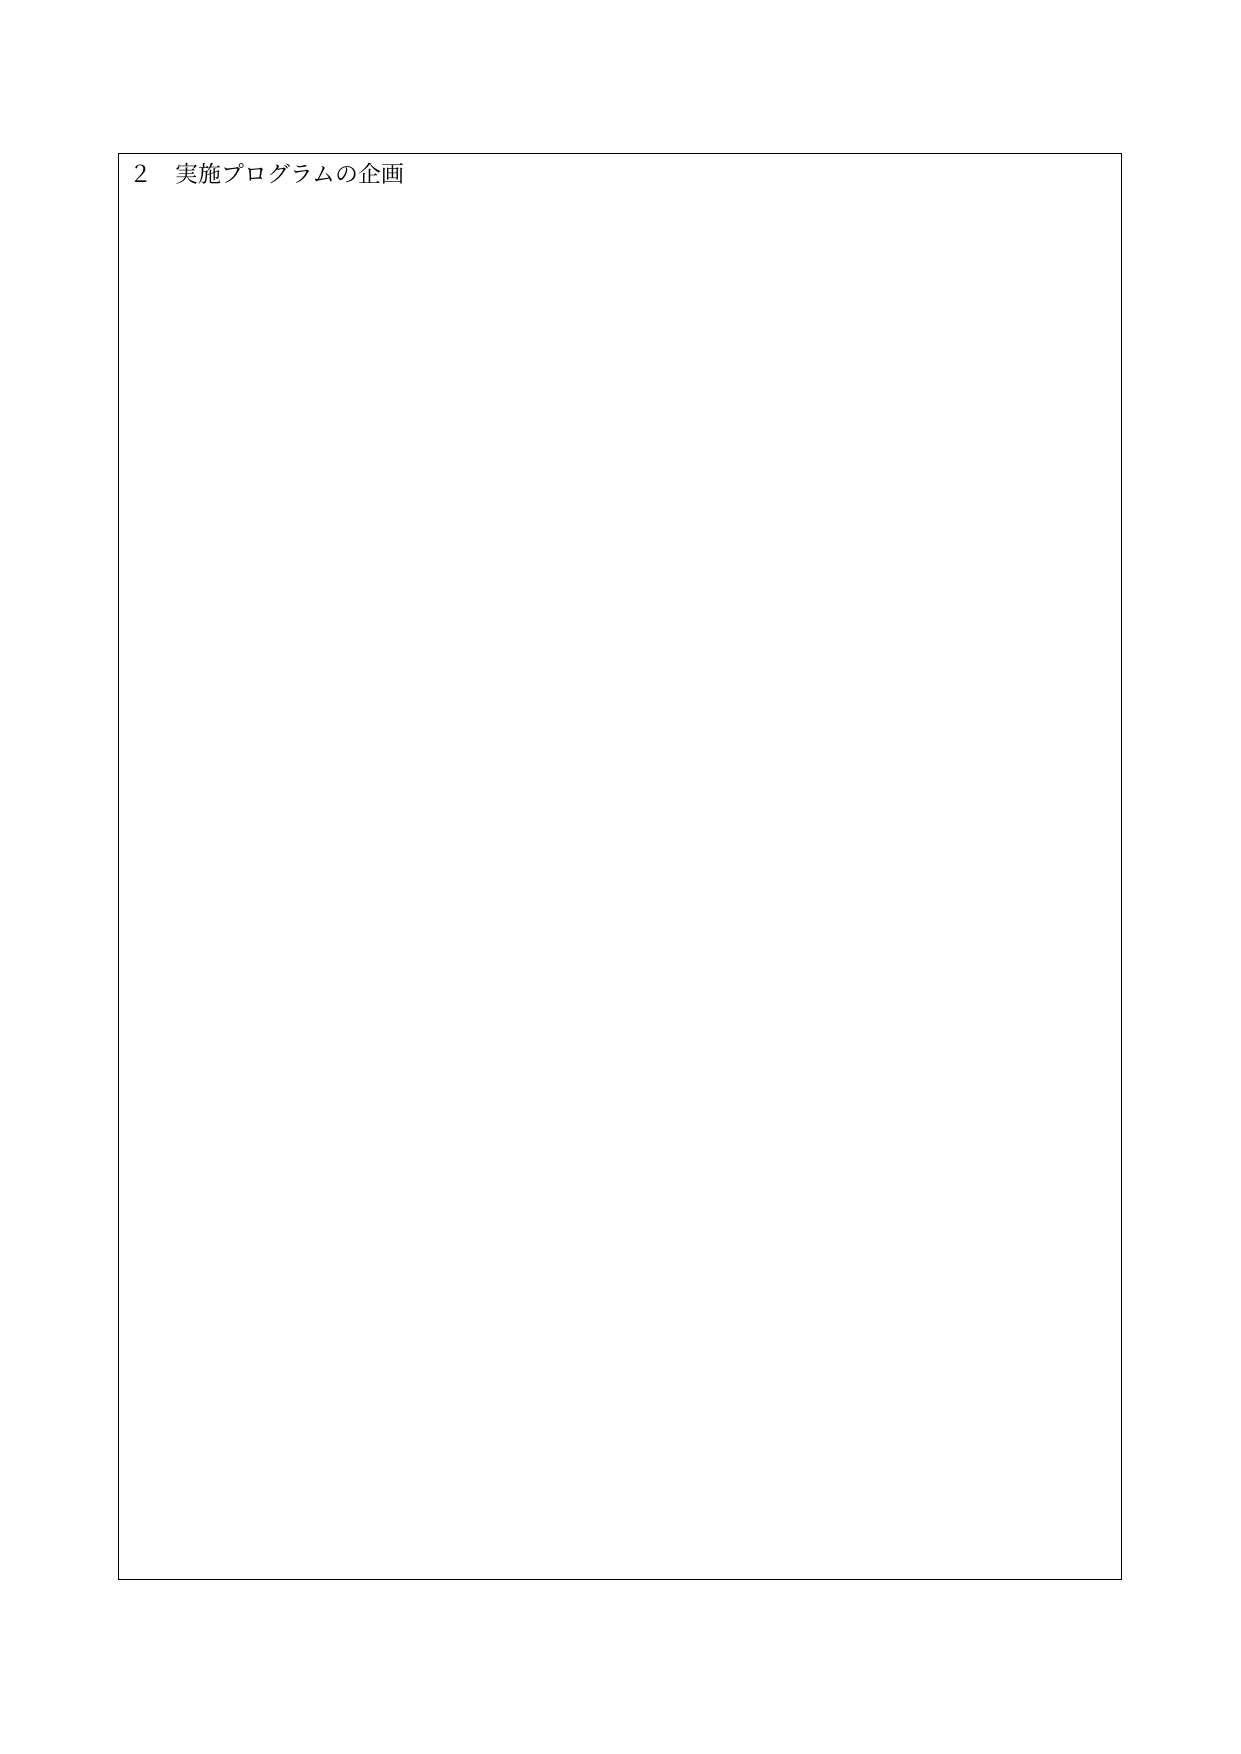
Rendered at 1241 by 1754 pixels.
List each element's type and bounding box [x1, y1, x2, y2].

table_header [119, 154, 1121, 1579]
